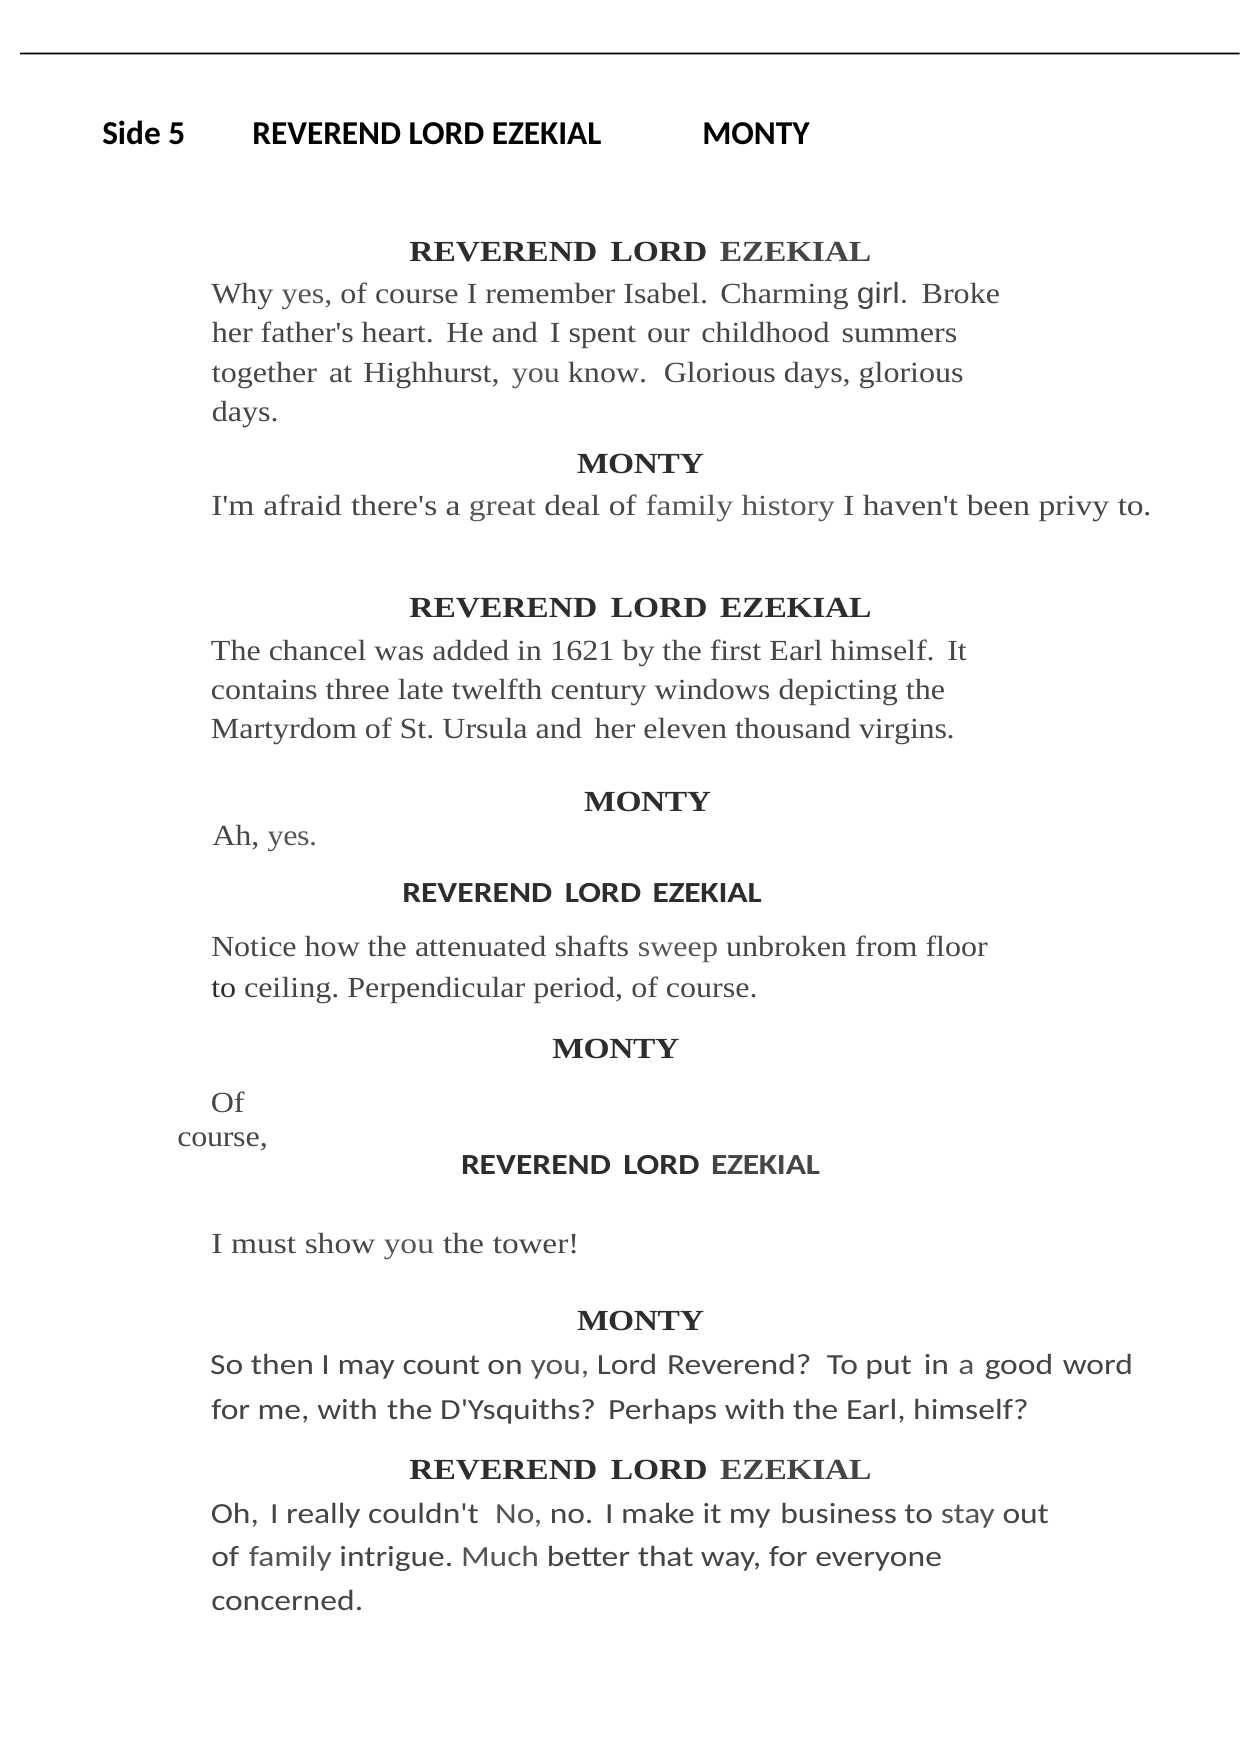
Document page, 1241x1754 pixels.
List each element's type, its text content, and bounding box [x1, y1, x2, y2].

text Ah, yes. [212, 818, 1155, 852]
subtitle REVEREND LORD EZEKIAL [128, 234, 1152, 267]
text I must show you the tower! [211, 1226, 1155, 1259]
text So then I may count on you, Lord Reverend? To put in a good word for me, with the D'Ysquiths? Perhaps with the Earl, himself? [210, 1346, 1155, 1426]
text The chancel was added in 1621 by the first Earl himself. It contains three late twelfth century windows depicting the Martyrdom of St. Ursula and her eleven thousand virgins. [211, 633, 1050, 745]
text Notice how the attenuated shafts sweep unbroken from floor to ceiling. Perpendicular period, of course. [211, 929, 1004, 1004]
text Why yes, of course I remember Isabel. Charming girl. Broke her father's heart. He and I spent our childhood summers together at Highhurst, you know. Glorious days, glorious days. [211, 276, 1031, 428]
text Of course, [177, 1085, 315, 1152]
text MONTY [477, 784, 1155, 818]
text Side 5 REVEREND LORD EZEKIAL MONTY [102, 112, 1155, 153]
text REVEREND LORD EZEKIAL [402, 874, 825, 910]
text REVEREND LORD EZEKIAL [456, 1146, 825, 1181]
text MONTY [552, 1031, 1155, 1065]
subtitle REVEREND LORD EZEKIAL [128, 1452, 1152, 1486]
text Oh, I really couldn't No, no. I make it my business to stay out of family intrigue. Much better that way, for everyone concerned. [211, 1495, 1050, 1617]
subtitle REVEREND LORD EZEKIAL [128, 590, 1152, 624]
subtitle MONTY [129, 1303, 1152, 1337]
subtitle MONTY [129, 446, 1152, 480]
text I'm afraid there's a great deal of family history I haven't been privy to. [211, 488, 1155, 522]
